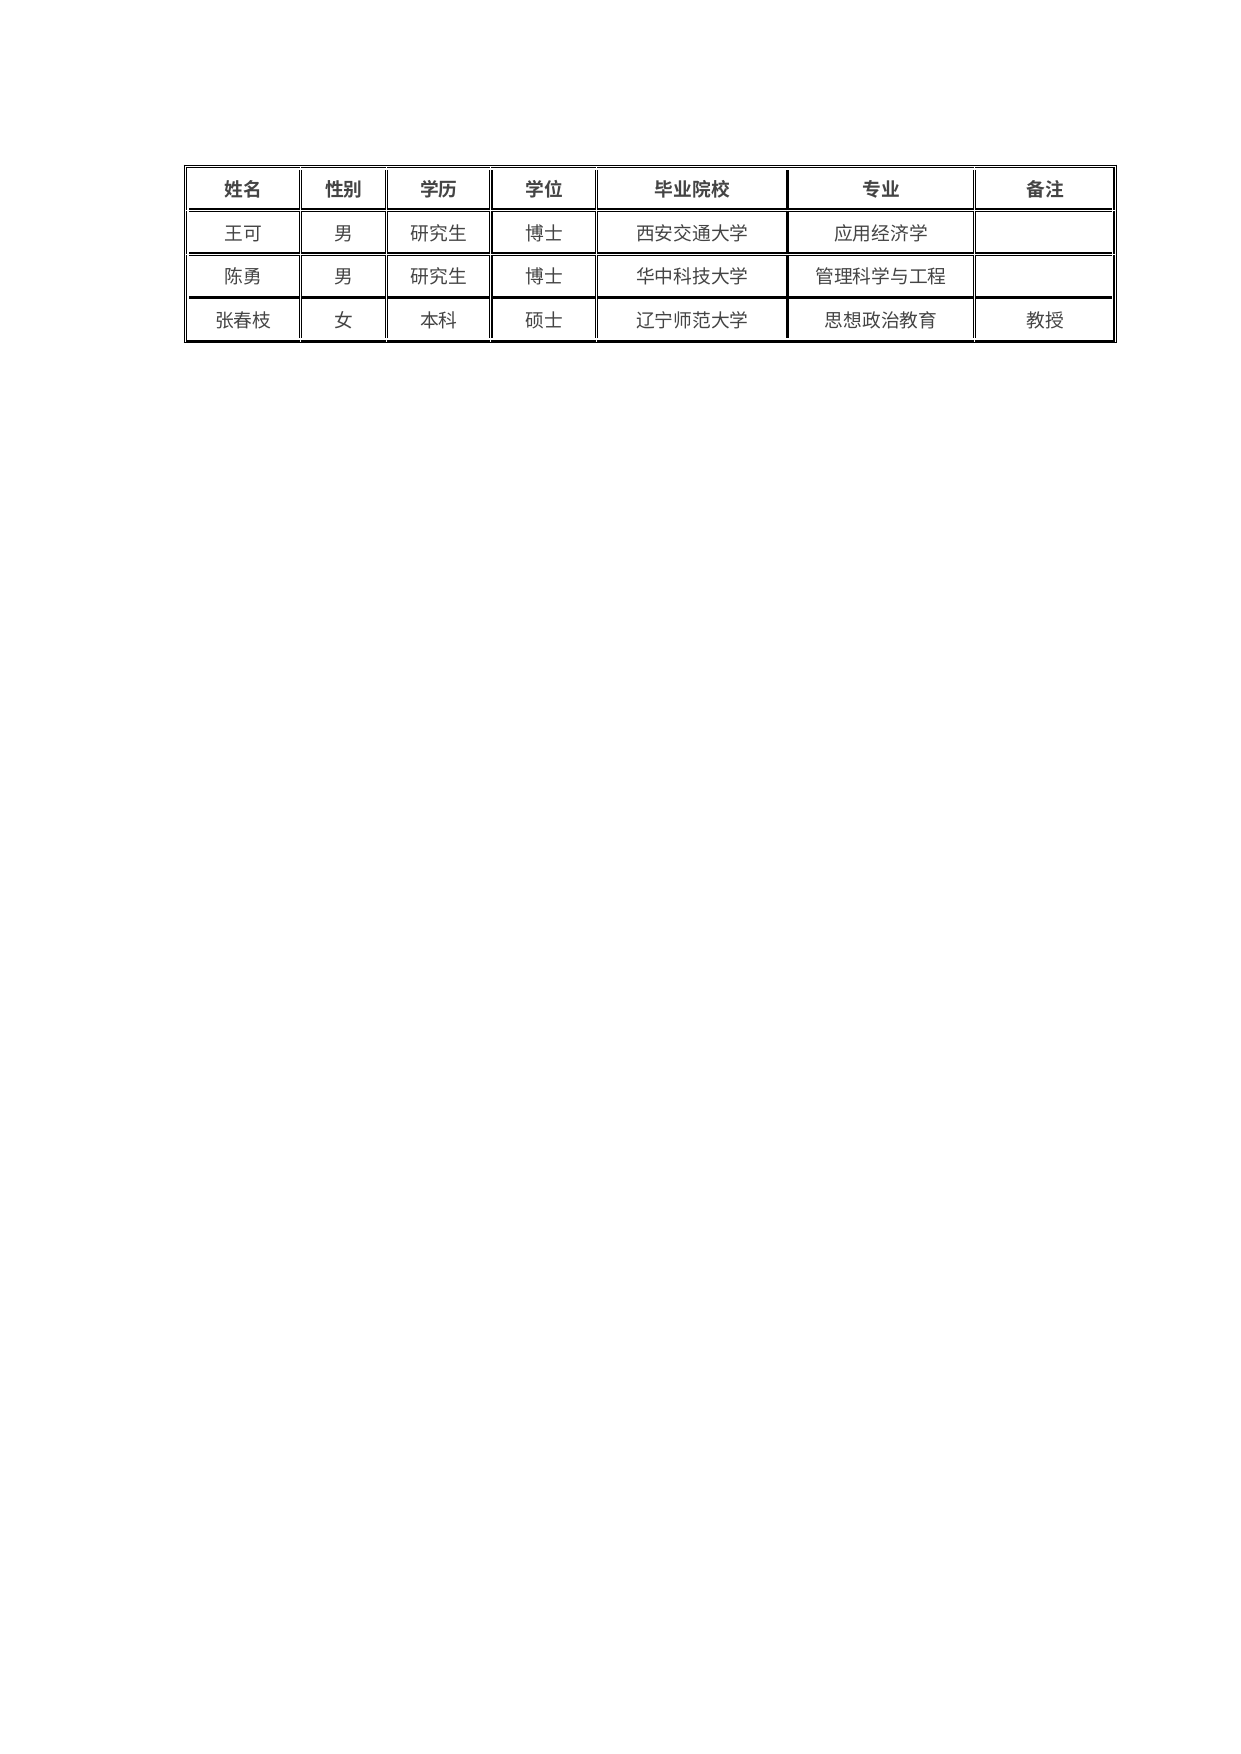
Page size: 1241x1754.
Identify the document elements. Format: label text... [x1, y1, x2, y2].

table_header 备注 [975, 168, 1113, 208]
table_header 姓名 [187, 168, 301, 208]
table_cell 王可 [187, 208, 299, 252]
table_cell 教授 [975, 296, 1113, 340]
table_cell 应用经济学 [789, 212, 973, 252]
table_header 性别 [301, 168, 386, 208]
table_cell 西安交通大学 [598, 212, 786, 252]
table_cell 张春枝 [187, 296, 301, 340]
table_header 学历 [386, 166, 491, 208]
table_cell 研究生 [388, 256, 489, 296]
table_cell 陈勇 [187, 252, 299, 296]
table_cell 博士 [493, 256, 595, 296]
table_cell 男 [302, 256, 385, 296]
table_cell 女 [301, 299, 386, 340]
table_cell 硕士 [491, 299, 597, 340]
table_header 学位 [491, 168, 597, 208]
table_cell 思想政治教育 [787, 299, 974, 340]
table_cell 男 [302, 212, 385, 252]
table_cell [976, 252, 1114, 296]
table_cell 博士 [493, 212, 595, 252]
table_cell 研究生 [388, 212, 489, 252]
table_cell 管理科学与工程 [789, 256, 973, 296]
table_cell 华中科技大学 [598, 256, 786, 296]
table_header 毕业院校 [597, 168, 787, 208]
table_cell 本科 [386, 296, 491, 340]
table_header 专业 [787, 168, 974, 208]
table_cell [976, 208, 1114, 252]
table_cell 辽宁师范大学 [597, 299, 787, 340]
